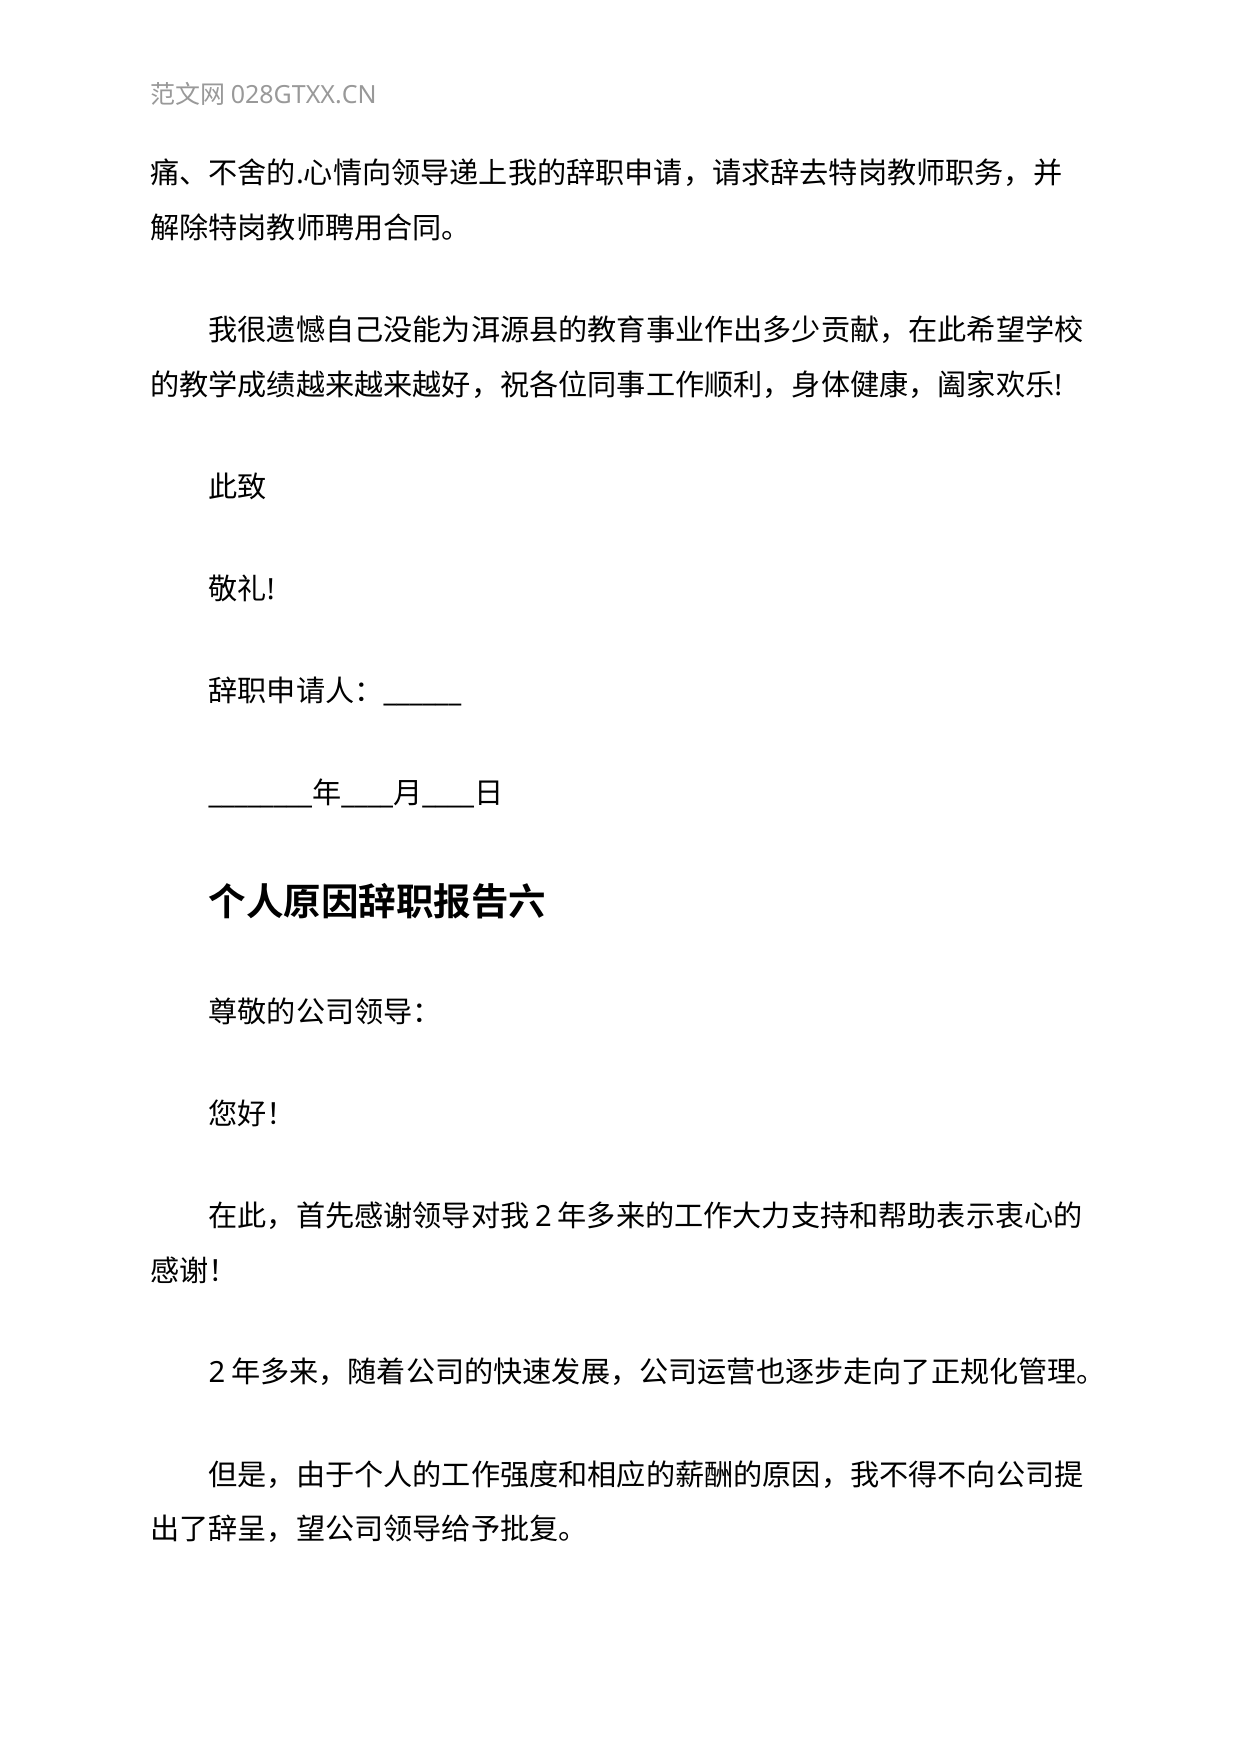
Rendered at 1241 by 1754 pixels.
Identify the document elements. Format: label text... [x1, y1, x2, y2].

text ________年____月____日 [150, 769, 1090, 812]
text 2年多来，随着公司的快速发展，公司运营也逐步走向了正规化管理。 [150, 1349, 1090, 1391]
text 但是，由于个人的工作强度和相应的薪酬的原因，我不得不向公司提出了辞呈，望公司领导给予批复。 [150, 1451, 1090, 1548]
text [150, 150, 1090, 247]
text 此致 [150, 464, 1090, 506]
text 我很遗憾自己没能为洱源县的教育事业作出多少贡献，在此希望学校的教学成绩越来越来越好，祝各位同事工作顺利，身体健康，阖家欢乐! [150, 307, 1090, 404]
text 尊敬的公司领导： [150, 989, 1090, 1031]
text 个人原因辞职报告六 [150, 871, 1090, 926]
text 您好！ [150, 1091, 1090, 1133]
text 敬礼! [150, 565, 1090, 608]
text 在此，首先感谢领导对我2年多来的工作大力支持和帮助表示衷心的感谢！ [150, 1192, 1090, 1289]
text 辞职申请人：______ [150, 667, 1090, 710]
